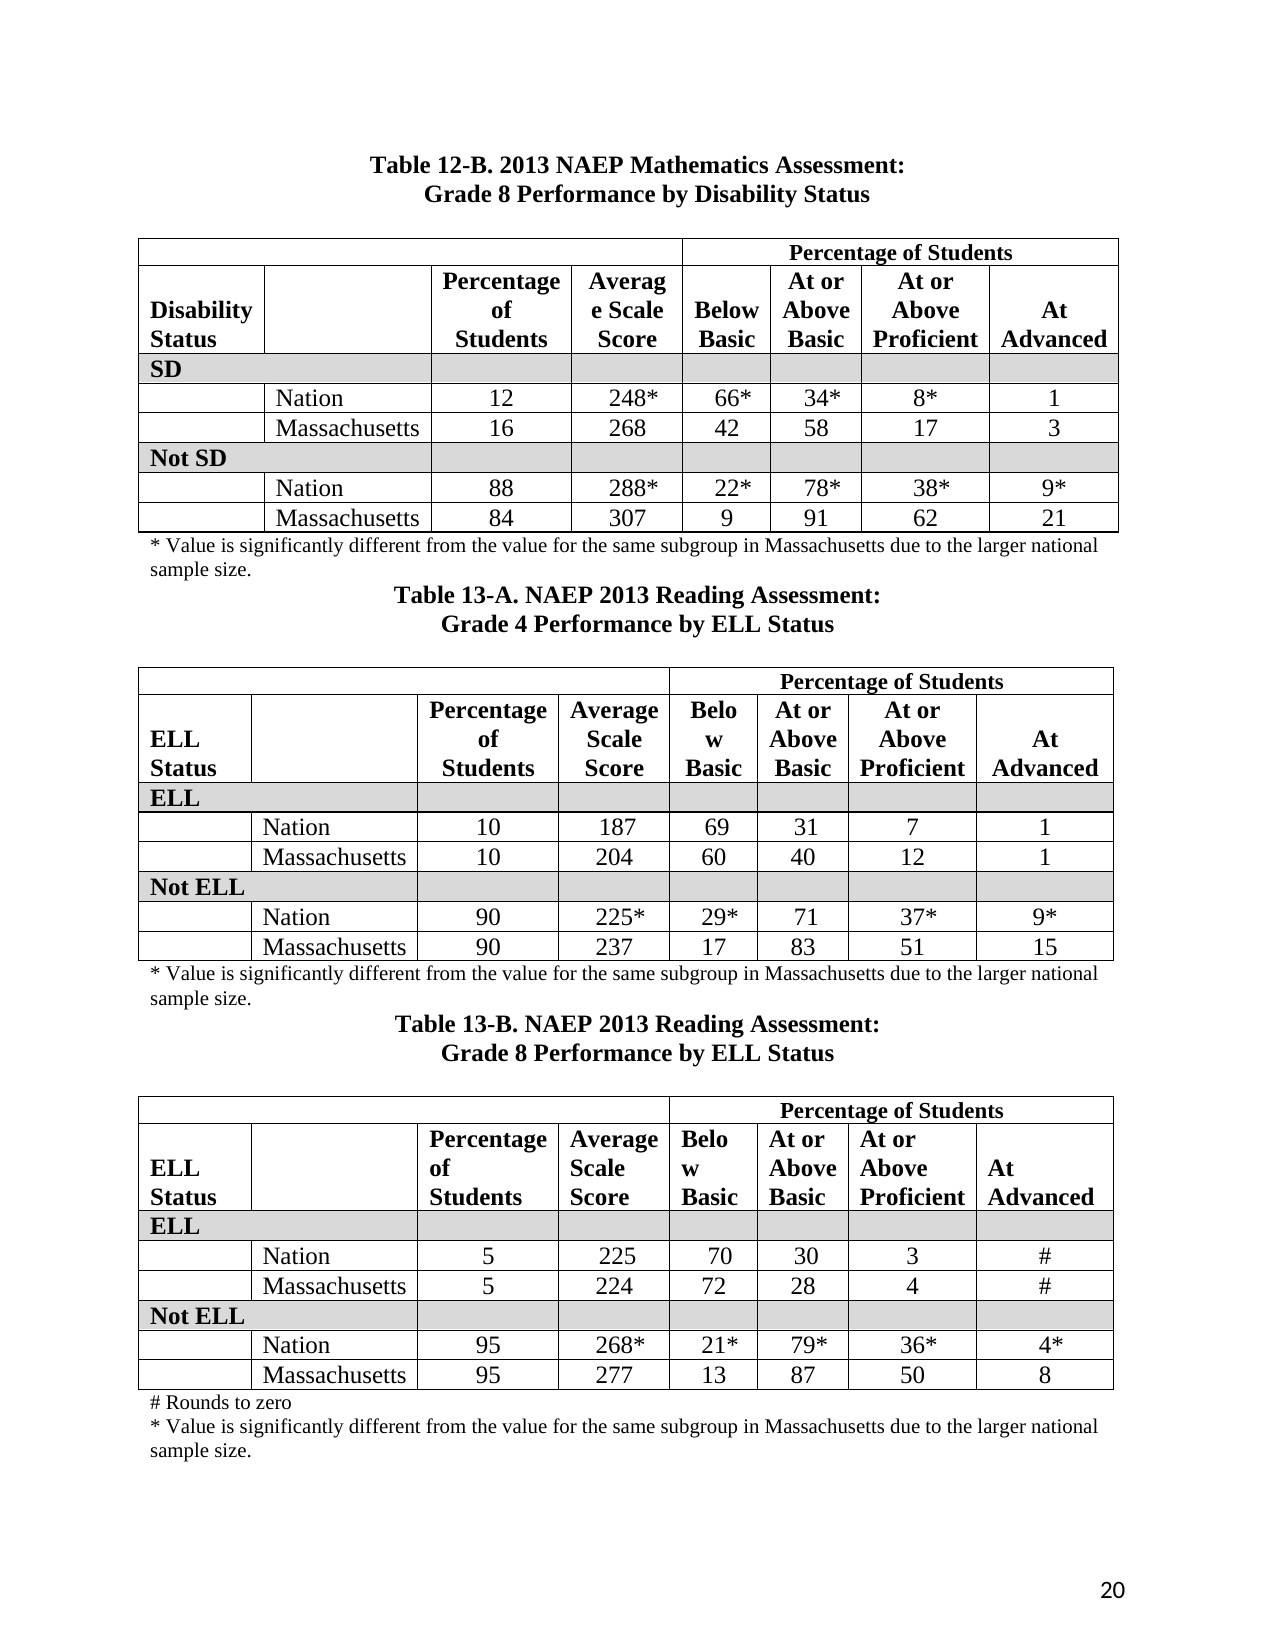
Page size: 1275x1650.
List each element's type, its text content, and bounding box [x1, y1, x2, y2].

table_cell [252, 695, 417, 782]
table_cell [418, 1301, 558, 1329]
table_cell [418, 783, 558, 811]
table_cell Average Scale Score [572, 266, 682, 353]
table_cell [977, 1211, 1113, 1240]
table_cell 37* [849, 902, 976, 931]
table_cell At or Above Basic [758, 1124, 848, 1210]
table_cell 248* [572, 384, 682, 412]
table_header [139, 1097, 669, 1123]
table_cell 70 [670, 1241, 757, 1270]
table_cell 72 [670, 1271, 757, 1300]
table_cell Massachusetts [252, 1271, 417, 1300]
table_cell At or Above Basic [771, 266, 861, 353]
table_cell [559, 783, 669, 811]
table_cell [418, 1211, 558, 1240]
table_cell [990, 443, 1118, 472]
table_cell [683, 354, 770, 382]
table_cell At or Above Proficient [849, 1124, 976, 1210]
table_cell [139, 1331, 251, 1359]
table_cell 83 [758, 932, 848, 960]
table_cell 84 [432, 503, 571, 531]
table_cell 9* [977, 902, 1113, 931]
text Table 12-B. 2013 NAEP Mathematics Assessment: [150, 150, 1125, 179]
table_cell 62 [862, 503, 989, 531]
table_cell [977, 1301, 1113, 1329]
table_cell 31 [758, 813, 848, 841]
table_cell Average Scale Score [559, 695, 669, 782]
table_cell 10 [418, 842, 558, 871]
text Grade 8 Performance by Disability Status [150, 179, 1144, 207]
text Table 13-A. NAEP 2013 Reading Assessment: [150, 581, 1125, 609]
table_cell 58 [771, 413, 861, 442]
table_cell 95 [418, 1360, 558, 1389]
text Grade 4 Performance by ELL Status [150, 609, 1125, 638]
table_cell 69 [670, 813, 757, 841]
table_cell At or Above Proficient [849, 695, 976, 782]
table_cell [265, 266, 431, 353]
table_cell Massachusetts [265, 413, 431, 442]
table_cell 8* [862, 384, 989, 412]
table_cell [758, 1301, 848, 1329]
table_cell [559, 1301, 669, 1329]
table_cell 28 [758, 1271, 848, 1300]
table_cell [572, 443, 682, 472]
table_cell Percentage of Students [418, 695, 558, 782]
table_cell 225 [559, 1241, 669, 1270]
table_cell 4* [977, 1331, 1113, 1359]
table_header [139, 239, 682, 265]
table_cell 79* [758, 1331, 848, 1359]
table_cell [139, 1360, 251, 1389]
table_cell 1 [990, 384, 1118, 412]
table_cell [139, 932, 251, 960]
table_cell [758, 872, 848, 901]
table_cell [758, 1211, 848, 1240]
table_cell # [977, 1271, 1113, 1300]
table_cell Below Basic [670, 1124, 757, 1210]
table_cell Massachusetts [252, 842, 417, 871]
table_cell Percentage of Students [432, 266, 571, 353]
table_cell 13 [670, 1360, 757, 1389]
table_cell Nation [252, 813, 417, 841]
text Grade 8 Performance by ELL Status [150, 1038, 1125, 1067]
table_cell [990, 354, 1118, 382]
table_cell [572, 354, 682, 382]
table_cell At or Above Basic [758, 695, 848, 782]
text * Value is significantly different from the value for the same subgroup in Massachusetts due to the larger national sample size. [150, 1414, 1125, 1462]
table_cell 78* [771, 473, 861, 502]
table_cell 95 [418, 1331, 558, 1359]
table_cell 268 [572, 413, 682, 442]
table_cell Not ELL [139, 1301, 417, 1329]
table_cell 268* [559, 1331, 669, 1359]
table_cell [252, 1124, 417, 1210]
table_cell Percentage of Students [418, 1124, 558, 1210]
text * Value is significantly different from the value for the same subgroup in Massachusetts due to the larger national sample size. [150, 961, 1125, 1009]
table_cell [849, 1301, 976, 1329]
table_cell 3 [849, 1241, 976, 1270]
table_cell 88 [432, 473, 571, 502]
table_cell Nation [252, 1241, 417, 1270]
text Table 13-B. NAEP 2013 Reading Assessment: [150, 1009, 1125, 1038]
table_cell [849, 872, 976, 901]
text * Value is significantly different from the value for the same subgroup in Massachusetts due to the larger national sample size. [150, 532, 1125, 581]
table_header Percentage of Students [683, 239, 1118, 265]
table_cell [771, 443, 861, 472]
table_cell 17 [862, 413, 989, 442]
table_cell [977, 872, 1113, 901]
table_header Percentage of Students [670, 668, 1113, 694]
table_cell 224 [559, 1271, 669, 1300]
table_cell [670, 1301, 757, 1329]
table_cell [139, 1241, 251, 1270]
table_cell 7 [849, 813, 976, 841]
table_cell [139, 384, 264, 412]
table_cell [849, 783, 976, 811]
table_cell [670, 1211, 757, 1240]
table_cell At Advanced [977, 1124, 1113, 1210]
table_cell 30 [758, 1241, 848, 1270]
table_cell 277 [559, 1360, 669, 1389]
table_cell 12 [432, 384, 571, 412]
table_cell ELL [139, 1211, 417, 1240]
table_cell [683, 443, 770, 472]
table_cell 21* [670, 1331, 757, 1359]
table_cell [139, 503, 264, 531]
table_cell ELL Status [139, 695, 251, 782]
table_cell Disability Status [139, 266, 264, 353]
table_cell 90 [418, 932, 558, 960]
table_cell Massachusetts [265, 503, 431, 531]
table_cell 90 [418, 902, 558, 931]
table_cell [670, 783, 757, 811]
table_cell [139, 813, 251, 841]
table_cell [559, 1211, 669, 1240]
table_cell 51 [849, 932, 976, 960]
table_cell 42 [683, 413, 770, 442]
table_cell Not ELL [139, 872, 417, 901]
table_cell 1 [977, 842, 1113, 871]
table_cell 16 [432, 413, 571, 442]
table_cell [139, 842, 251, 871]
table_cell 1 [977, 813, 1113, 841]
table_cell 237 [559, 932, 669, 960]
table_cell [139, 413, 264, 442]
table_cell Average Scale Score [559, 1124, 669, 1210]
table_cell 34* [771, 384, 861, 412]
table_cell 9* [990, 473, 1118, 502]
table_cell 36* [849, 1331, 976, 1359]
table_cell [862, 354, 989, 382]
table_cell 12 [849, 842, 976, 871]
table_cell [418, 872, 558, 901]
table_cell 187 [559, 813, 669, 841]
table_cell Not SD [139, 443, 431, 472]
table_cell Below Basic [683, 266, 770, 353]
table_cell [139, 473, 264, 502]
table_cell 66* [683, 384, 770, 412]
table_cell 60 [670, 842, 757, 871]
table_cell 10 [418, 813, 558, 841]
table_cell 50 [849, 1360, 976, 1389]
table_header [139, 668, 669, 694]
table_cell 71 [758, 902, 848, 931]
table_cell [862, 443, 989, 472]
table_cell 21 [990, 503, 1118, 531]
table_cell [849, 1211, 976, 1240]
table_cell 38* [862, 473, 989, 502]
table_cell At Advanced [990, 266, 1118, 353]
table_cell 288* [572, 473, 682, 502]
table_cell 87 [758, 1360, 848, 1389]
table_cell Nation [252, 1331, 417, 1359]
table_cell 22* [683, 473, 770, 502]
table_cell At Advanced [977, 695, 1113, 782]
table_cell [670, 872, 757, 901]
table_cell 5 [418, 1271, 558, 1300]
table_cell Below Basic [670, 695, 757, 782]
table_cell [758, 783, 848, 811]
table_cell 3 [990, 413, 1118, 442]
table_cell Nation [265, 384, 431, 412]
table_cell 17 [670, 932, 757, 960]
table_cell 204 [559, 842, 669, 871]
table_cell 40 [758, 842, 848, 871]
table_cell Massachusetts [252, 932, 417, 960]
table_cell 9 [683, 503, 770, 531]
table_cell 15 [977, 932, 1113, 960]
table_cell [139, 1271, 251, 1300]
table_cell [977, 783, 1113, 811]
table_cell [139, 902, 251, 931]
table_cell 225* [559, 902, 669, 931]
table_cell 4 [849, 1271, 976, 1300]
table_cell ELL Status [139, 1124, 251, 1210]
table_cell 29* [670, 902, 757, 931]
table_cell At or Above Proficient [862, 266, 989, 353]
table_cell ELL [139, 783, 417, 811]
table_cell [432, 443, 571, 472]
table_cell [771, 354, 861, 382]
table_cell Massachusetts [252, 1360, 417, 1389]
table_cell 5 [418, 1241, 558, 1270]
table_cell Nation [265, 473, 431, 502]
table_cell [559, 872, 669, 901]
table_cell 8 [977, 1360, 1113, 1389]
table_cell Nation [252, 902, 417, 931]
table_cell [432, 354, 571, 382]
table_header Percentage of Students [670, 1097, 1113, 1123]
table_cell 91 [771, 503, 861, 531]
text # Rounds to zero [150, 1390, 1125, 1414]
table_cell # [977, 1241, 1113, 1270]
table_cell 307 [572, 503, 682, 531]
table_cell SD [139, 354, 431, 382]
